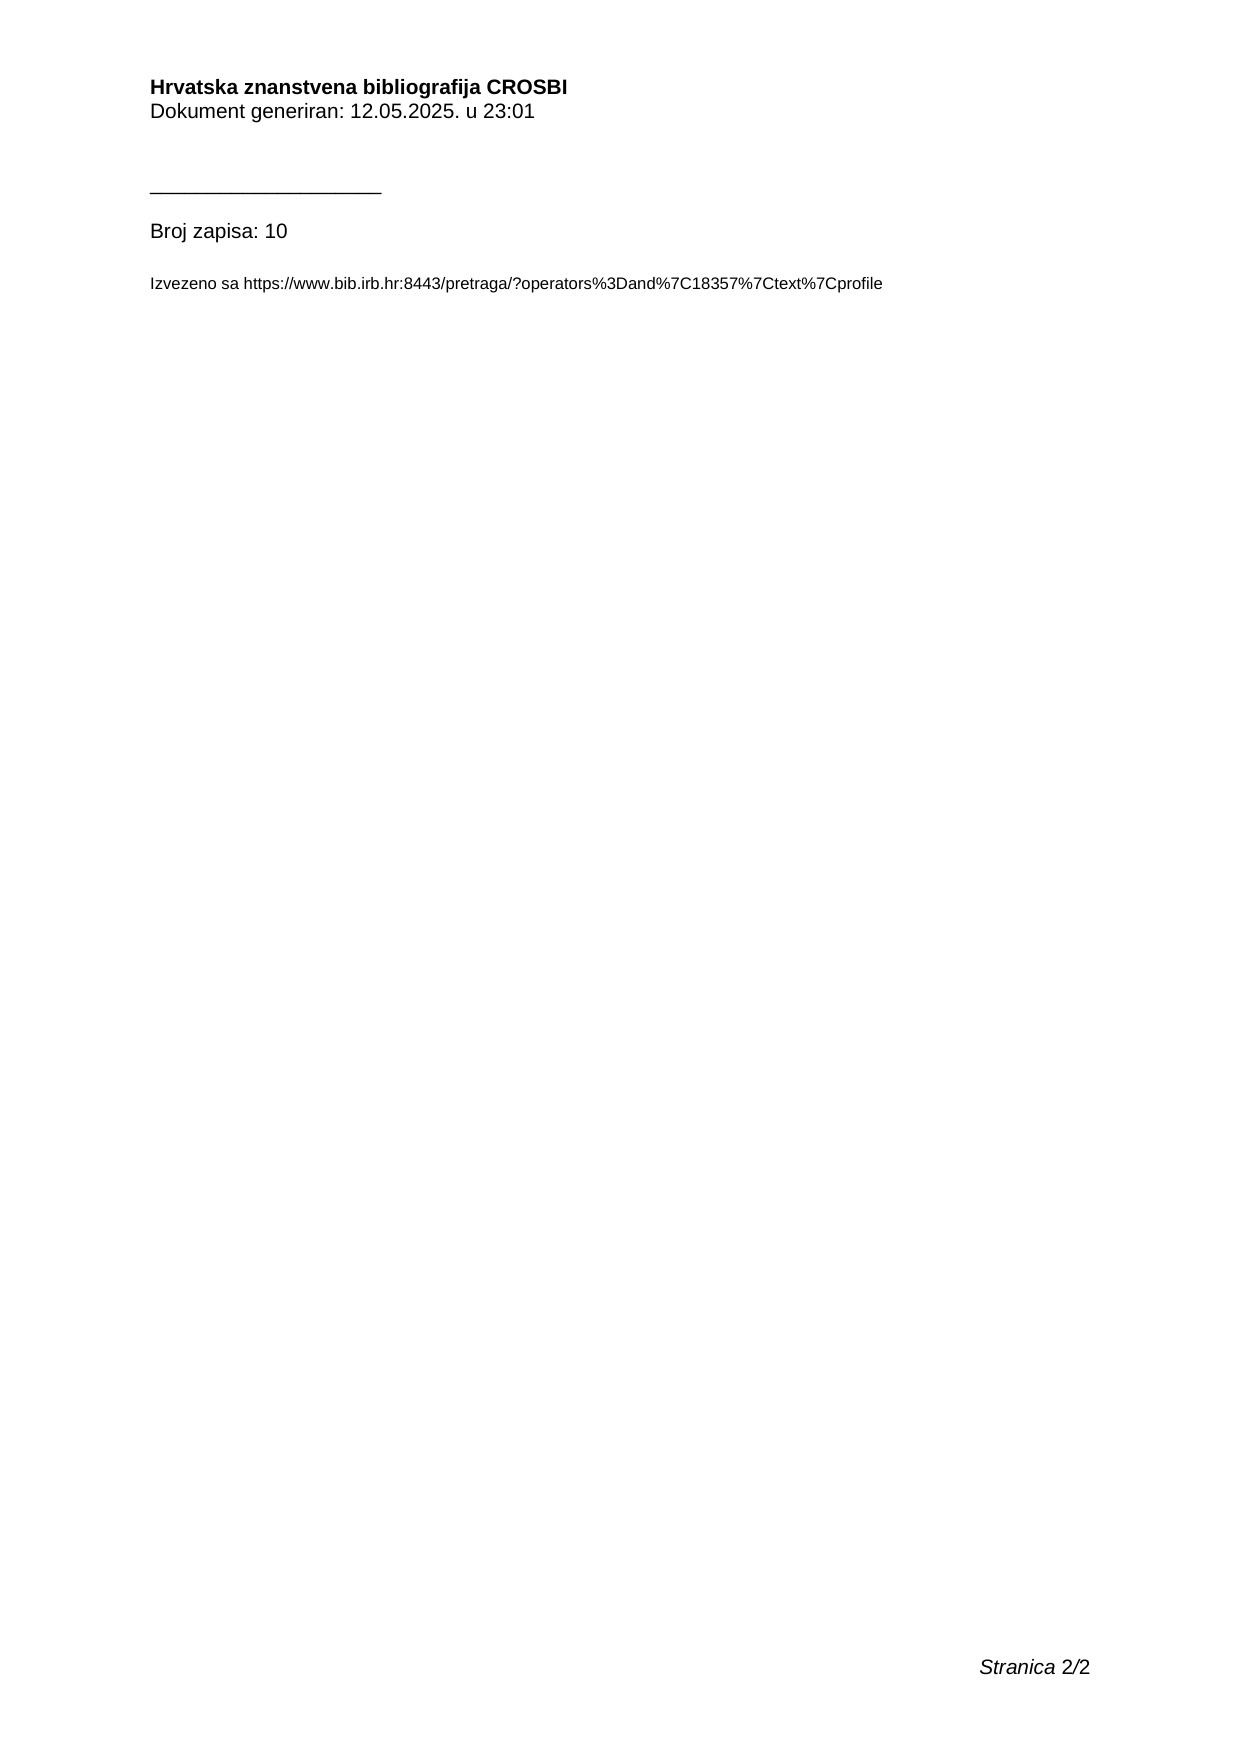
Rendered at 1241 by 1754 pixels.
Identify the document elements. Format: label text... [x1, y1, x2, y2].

text Izvezeno sa https://www.bib.irb.hr:8443/pretraga/?operators%3Dand%7C18357%7Ctext%7Cprofile [150, 274, 1090, 293]
text Broj zapisa: 10 [150, 219, 1090, 243]
text ____________________ [150, 171, 1090, 195]
